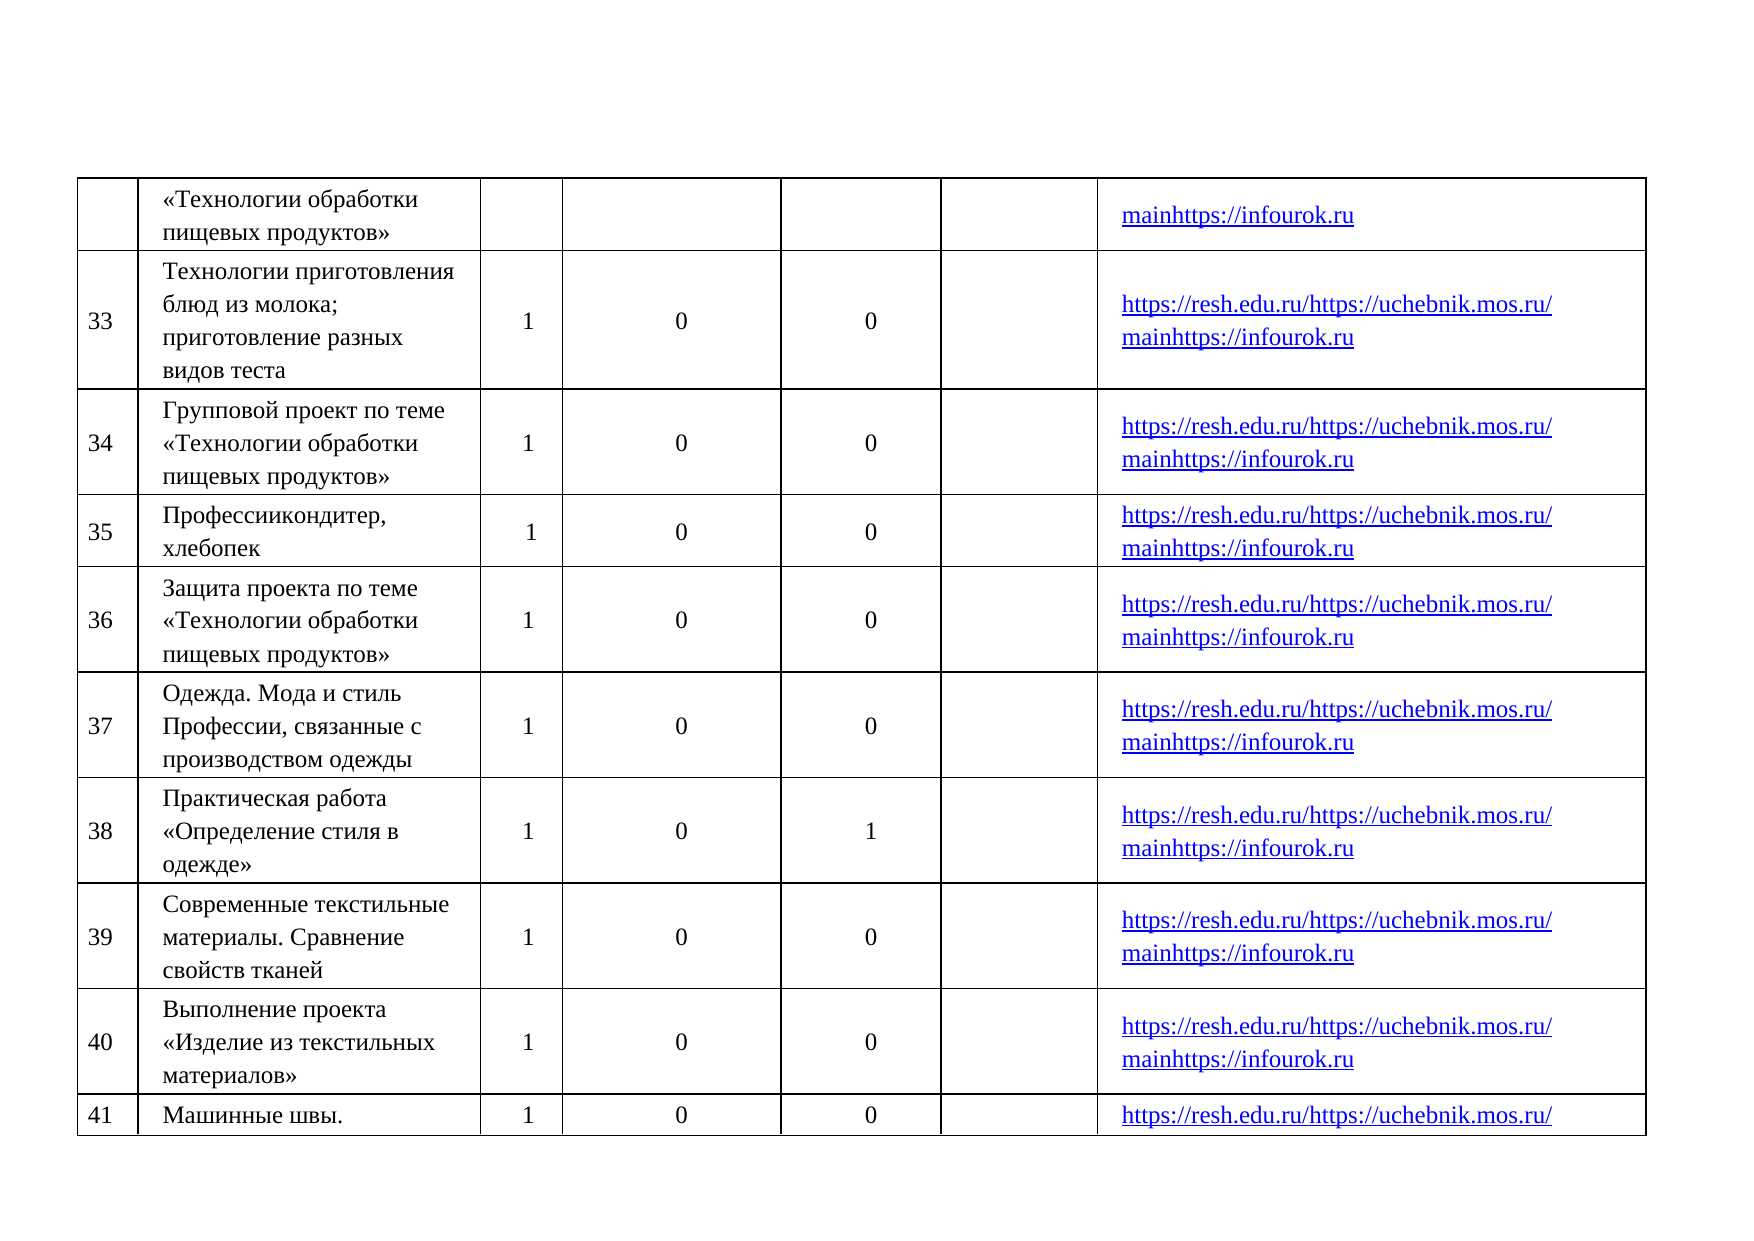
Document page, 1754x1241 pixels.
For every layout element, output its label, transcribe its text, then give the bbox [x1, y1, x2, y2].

table_cell 40 [78, 989, 137, 1093]
table_cell 0 [563, 884, 780, 987]
table_cell 0 [782, 251, 940, 388]
table_cell 32 [78, 179, 137, 249]
table_cell 1 [481, 778, 562, 882]
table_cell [139, 179, 480, 249]
table_cell [942, 673, 1097, 777]
table_cell 1 [481, 495, 562, 566]
table_cell 39 [78, 884, 137, 987]
table_cell Профессиикондитер, хлебопек [139, 495, 480, 566]
table_cell 0 [563, 251, 780, 388]
table_cell 0 [782, 390, 940, 493]
table_cell https://resh.edu.ru/https://uchebnik.mos.ru/mainhttps://infourok.ru [1098, 884, 1645, 987]
table_cell 0 [563, 495, 780, 566]
table_cell 1 [481, 251, 562, 388]
table_cell Практическая работа «Определение стиля в одежде» [139, 778, 480, 882]
table_cell 1 [782, 778, 940, 882]
table_cell https://resh.edu.ru/https://uchebnik.mos.ru/mainhttps://infourok.ru [1098, 390, 1645, 493]
table_cell Групповой проект по теме «Технологии обработки пищевых продуктов» [139, 390, 480, 493]
table_cell 0 [563, 778, 780, 882]
table_cell 34 [78, 390, 137, 493]
table_cell [942, 179, 1097, 249]
table_cell [942, 390, 1097, 493]
table_cell 37 [78, 673, 137, 777]
table_cell 0 [563, 567, 780, 671]
table_cell 1 [481, 567, 562, 671]
table_cell [942, 251, 1097, 388]
table_cell 33 [78, 251, 137, 388]
table_cell 1 [481, 884, 562, 987]
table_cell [139, 989, 480, 1093]
table_cell [942, 989, 1097, 1093]
table_cell 1 [481, 179, 562, 249]
table_cell https://resh.edu.ru/https://uchebnik.mos.ru/mainhttps://infourok.ru [1098, 495, 1645, 566]
table_cell [942, 567, 1097, 671]
table_cell 38 [78, 778, 137, 882]
table_cell 0 [782, 673, 940, 777]
table_cell 41 [78, 1095, 137, 1134]
table_cell 1 [481, 989, 562, 1093]
table_cell 0 [782, 495, 940, 566]
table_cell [1098, 179, 1645, 249]
table_cell [942, 1095, 1097, 1134]
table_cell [1098, 251, 1645, 388]
table_cell 0 [782, 884, 940, 987]
table_cell https://resh.edu.ru/https://uchebnik.mos.ru/mainhttps://infourok.ru [1098, 778, 1645, 882]
table_cell 0 [782, 989, 940, 1093]
table_cell [942, 495, 1097, 566]
table_cell 0 [563, 673, 780, 777]
table_cell 0 [563, 989, 780, 1093]
table_cell Защита проекта по теме «Технологии обработки пищевых продуктов» [139, 567, 480, 671]
table_cell 0 [563, 179, 780, 249]
table_cell 1 [481, 673, 562, 777]
table_cell 0 [782, 179, 940, 249]
table_cell Современные текстильные материалы. Сравнение свойств тканей [139, 884, 480, 987]
table_cell 0 [782, 1095, 940, 1134]
table_cell Одежда. Мода и стиль Профессии, связанные с производством одежды [139, 673, 480, 777]
table_cell [942, 884, 1097, 987]
table_cell 0 [563, 1095, 780, 1134]
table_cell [139, 1095, 480, 1134]
table_cell https://resh.edu.ru/https://uchebnik.mos.ru/mainhttps://infourok.ru [1098, 567, 1645, 671]
table_cell 35 [78, 495, 137, 566]
table_cell 1 [481, 1095, 562, 1134]
table_cell Технологии приготовления блюд из молока; приготовление разных видов теста [139, 251, 480, 388]
table_cell 0 [563, 390, 780, 493]
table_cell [1098, 1095, 1645, 1134]
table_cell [1098, 989, 1645, 1093]
table_cell 36 [78, 567, 137, 671]
table_cell [942, 778, 1097, 882]
table_cell 1 [481, 390, 562, 493]
table_cell 0 [782, 567, 940, 671]
table_cell https://resh.edu.ru/https://uchebnik.mos.ru/mainhttps://infourok.ru [1098, 673, 1645, 777]
